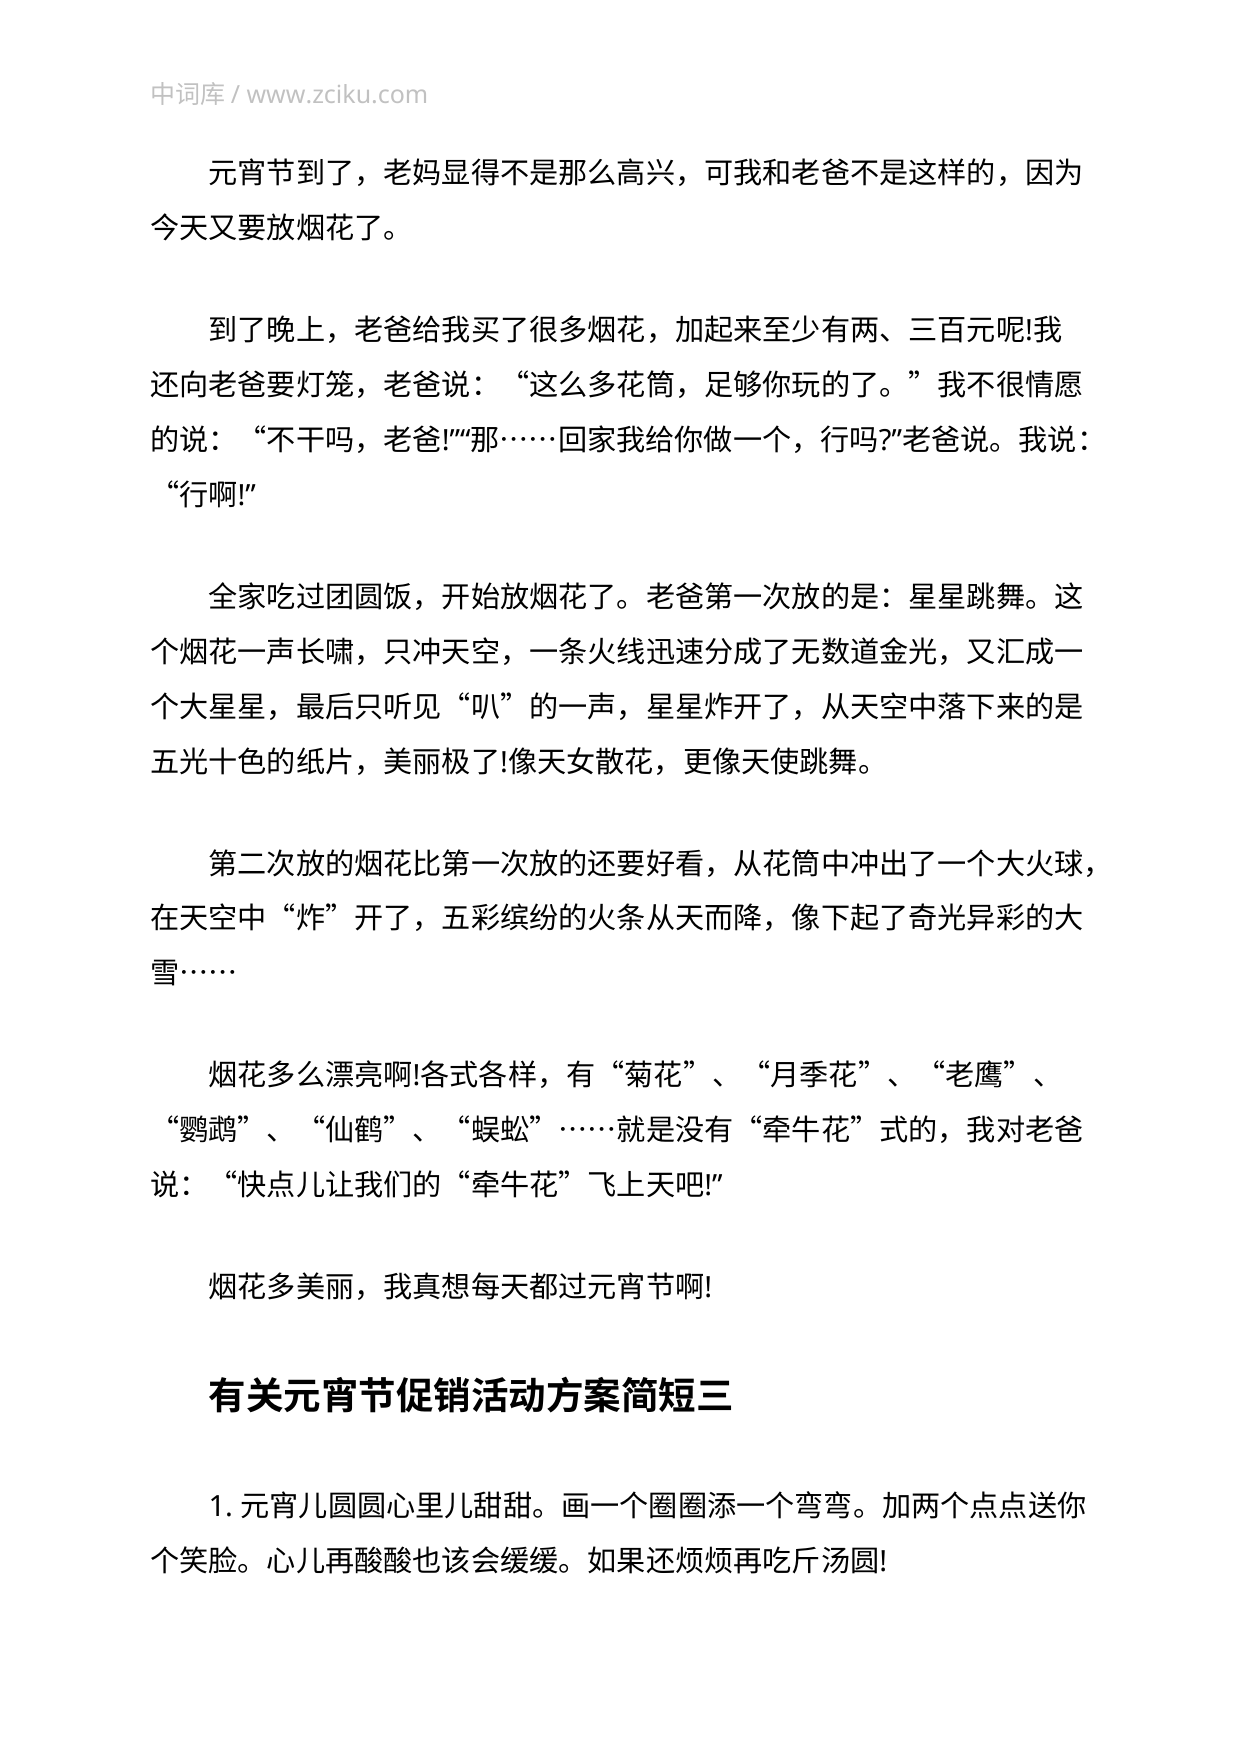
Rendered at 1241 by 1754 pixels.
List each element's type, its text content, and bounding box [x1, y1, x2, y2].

text 烟花多美丽，我真想每天都过元宵节啊! [150, 1264, 1090, 1306]
text 第二次放的烟花比第一次放的还要好看，从花筒中冲出了一个大火球，在天空中“炸”开了，五彩缤纷的火条从天而降，像下起了奇光异彩的大雪…… [150, 840, 1090, 992]
text 有关元宵节促销活动方案简短三 [150, 1366, 1090, 1420]
text 元宵节到了，老妈显得不是那么高兴，可我和老爸不是这样的，因为今天又要放烟花了。 [150, 150, 1090, 247]
text 烟花多么漂亮啊!各式各样，有“菊花”、“月季花”、“老鹰”、“鹦鹉”、“仙鹤”、“蜈蚣”……就是没有“牵牛花”式的，我对老爸说：“快点儿让我们的“牵牛花”飞上天吧!” [150, 1052, 1090, 1204]
text 1. 元宵儿圆圆心里儿甜甜。画一个圈圈添一个弯弯。加两个点点送你个笑脸。心儿再酸酸也该会缓缓。如果还烦烦再吃斤汤圆! [150, 1483, 1090, 1580]
text 全家吃过团圆饭，开始放烟花了。老爸第一次放的是：星星跳舞。这个烟花一声长啸，只冲天空，一条火线迅速分成了无数道金光，又汇成一个大星星，最后只听见“叭”的一声，星星炸开了，从天空中落下来的是五光十色的纸片，美丽极了!像天女散花，更像天使跳舞。 [150, 573, 1090, 781]
text 到了晚上，老爸给我买了很多烟花，加起来至少有两、三百元呢!我还向老爸要灯笼，老爸说：“这么多花筒，足够你玩的了。”我不很情愿的说：“不干吗，老爸!”“那……回家我给你做一个，行吗?”老爸说。我说：“行啊!” [150, 307, 1090, 514]
